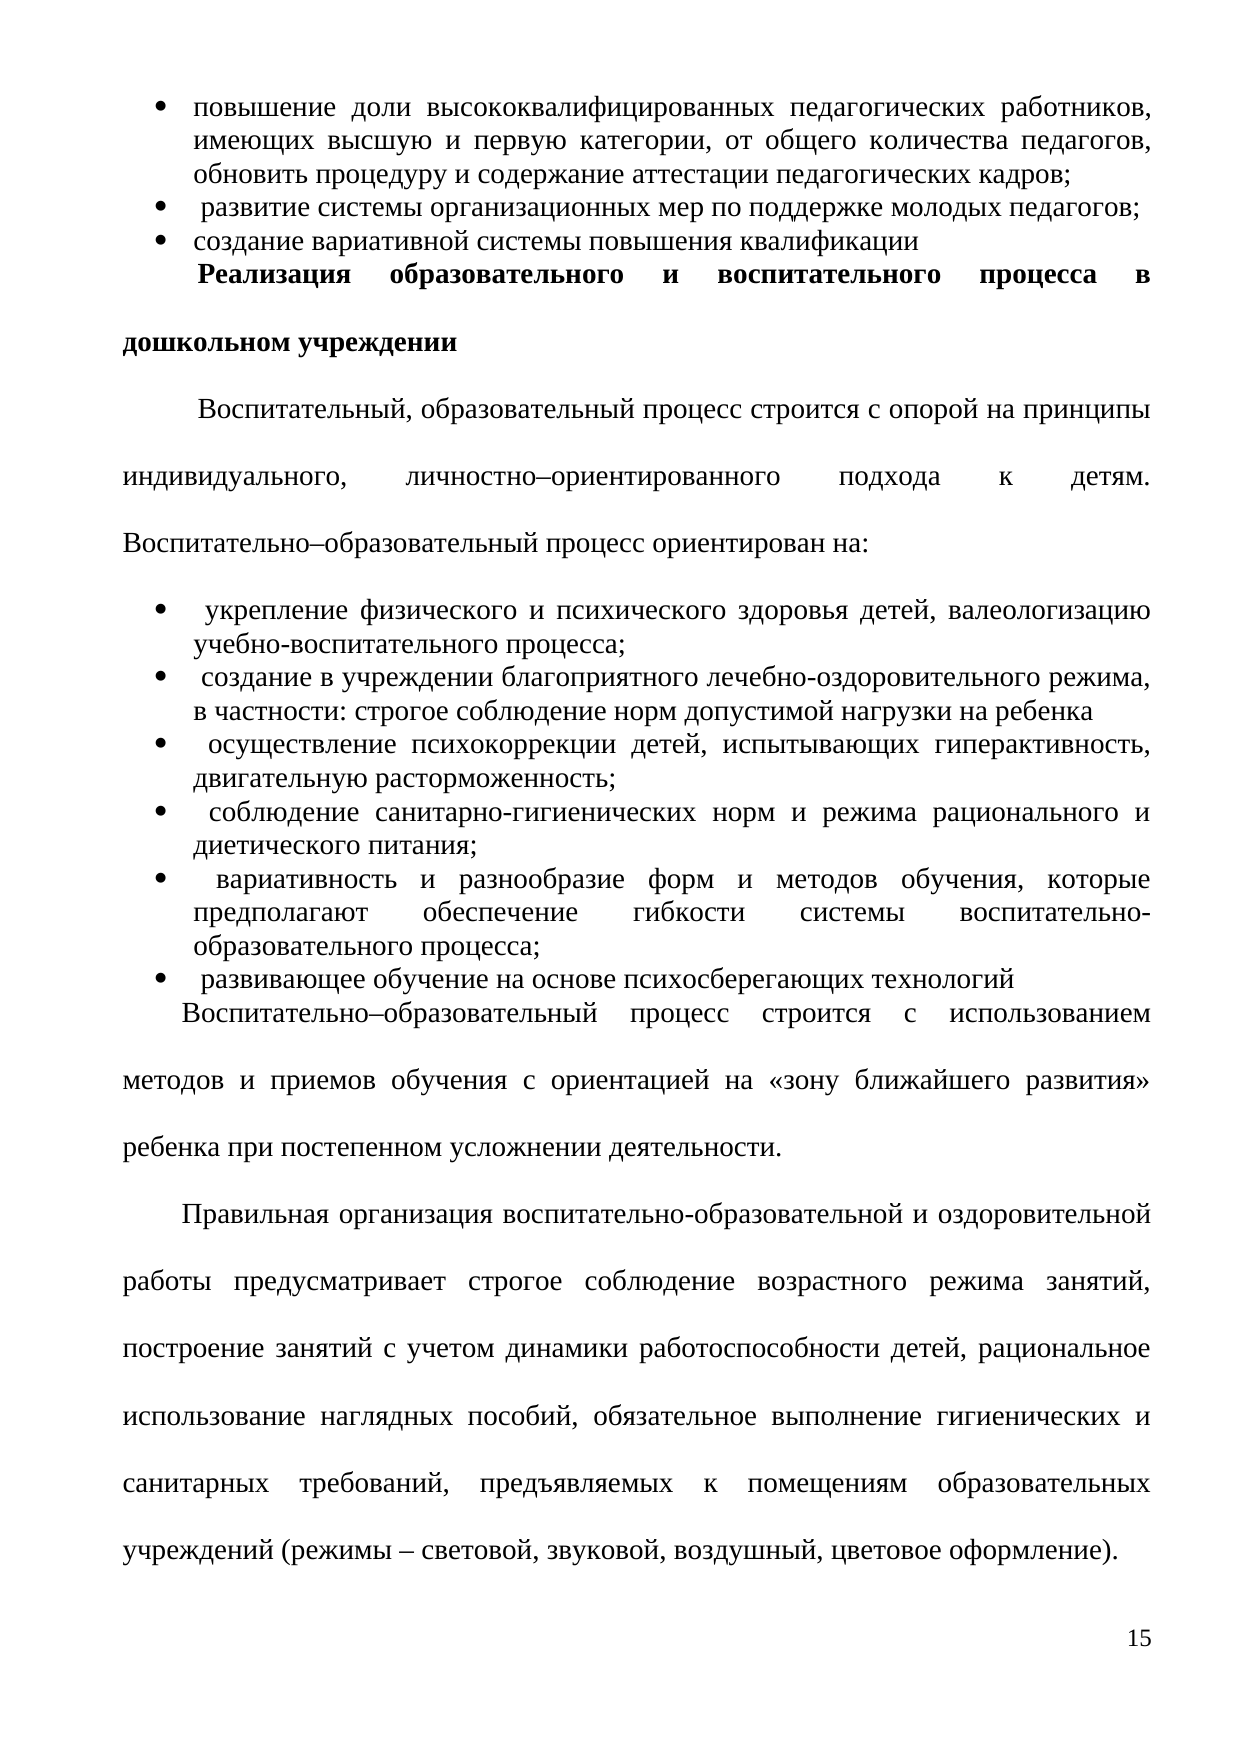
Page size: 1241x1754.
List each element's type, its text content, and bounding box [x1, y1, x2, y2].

list создание вариативной системы повышения квалификации [156, 223, 1152, 257]
list развитие системы организационных мер по поддержке молодых педагогов; [156, 189, 1152, 223]
list создание в учреждении благоприятного лечебно-оздоровительного режима, в частности: строгое соблюдение норм допустимой нагрузки на ребенка [156, 659, 1152, 726]
list соблюдение санитарно-гигиенических норм и режима рационального и диетического питания; [156, 794, 1152, 861]
list укрепление физического и психического здоровья детей, валеологизацию учебно-воспитательного процесса; [156, 592, 1152, 659]
list вариативность и разнообразие форм и методов обучения, которые предполагают обеспечение гибкости системы воспитательно-образовательного процесса; [156, 861, 1152, 962]
list осуществление психокоррекции детей, испытывающих гиперактивность, двигательную расторможенность; [156, 726, 1152, 794]
text Воспитательный, образовательный процесс строится с опорой на принципы индивидуального, личностно–ориентированного подхода к детям. Воспитательно–образовательный процесс ориентирован на: [122, 391, 1152, 558]
list повышение доли высококвалифицированных педагогических работников, имеющих высшую и первую категории, от общего количества педагогов, обновить процедуру и содержание аттестации педагогических кадров; [156, 89, 1152, 189]
text Правильная организация воспитательно-образовательной и оздоровительной работы предусматривает строгое соблюдение возрастного режима занятий, построение занятий с учетом динамики работоспособности детей, рациональное использование наглядных пособий, обязательное выполнение гигиенических и санитарных требований, предъявляемых к помещениям образовательных учреждений (режимы – световой, звуковой, воздушный, цветовое оформление). [122, 1196, 1152, 1565]
list развивающее обучение на основе психосберегающих технологий [156, 962, 1152, 995]
text Воспитательно–образовательный процесс строится с использованием методов и приемов обучения с ориентацией на «зону ближайшего развития» ребенка при постепенном усложнении деятельности. [122, 995, 1152, 1163]
text Реализация образовательного и воспитательного процесса в дошкольном учреждении [122, 257, 1152, 357]
